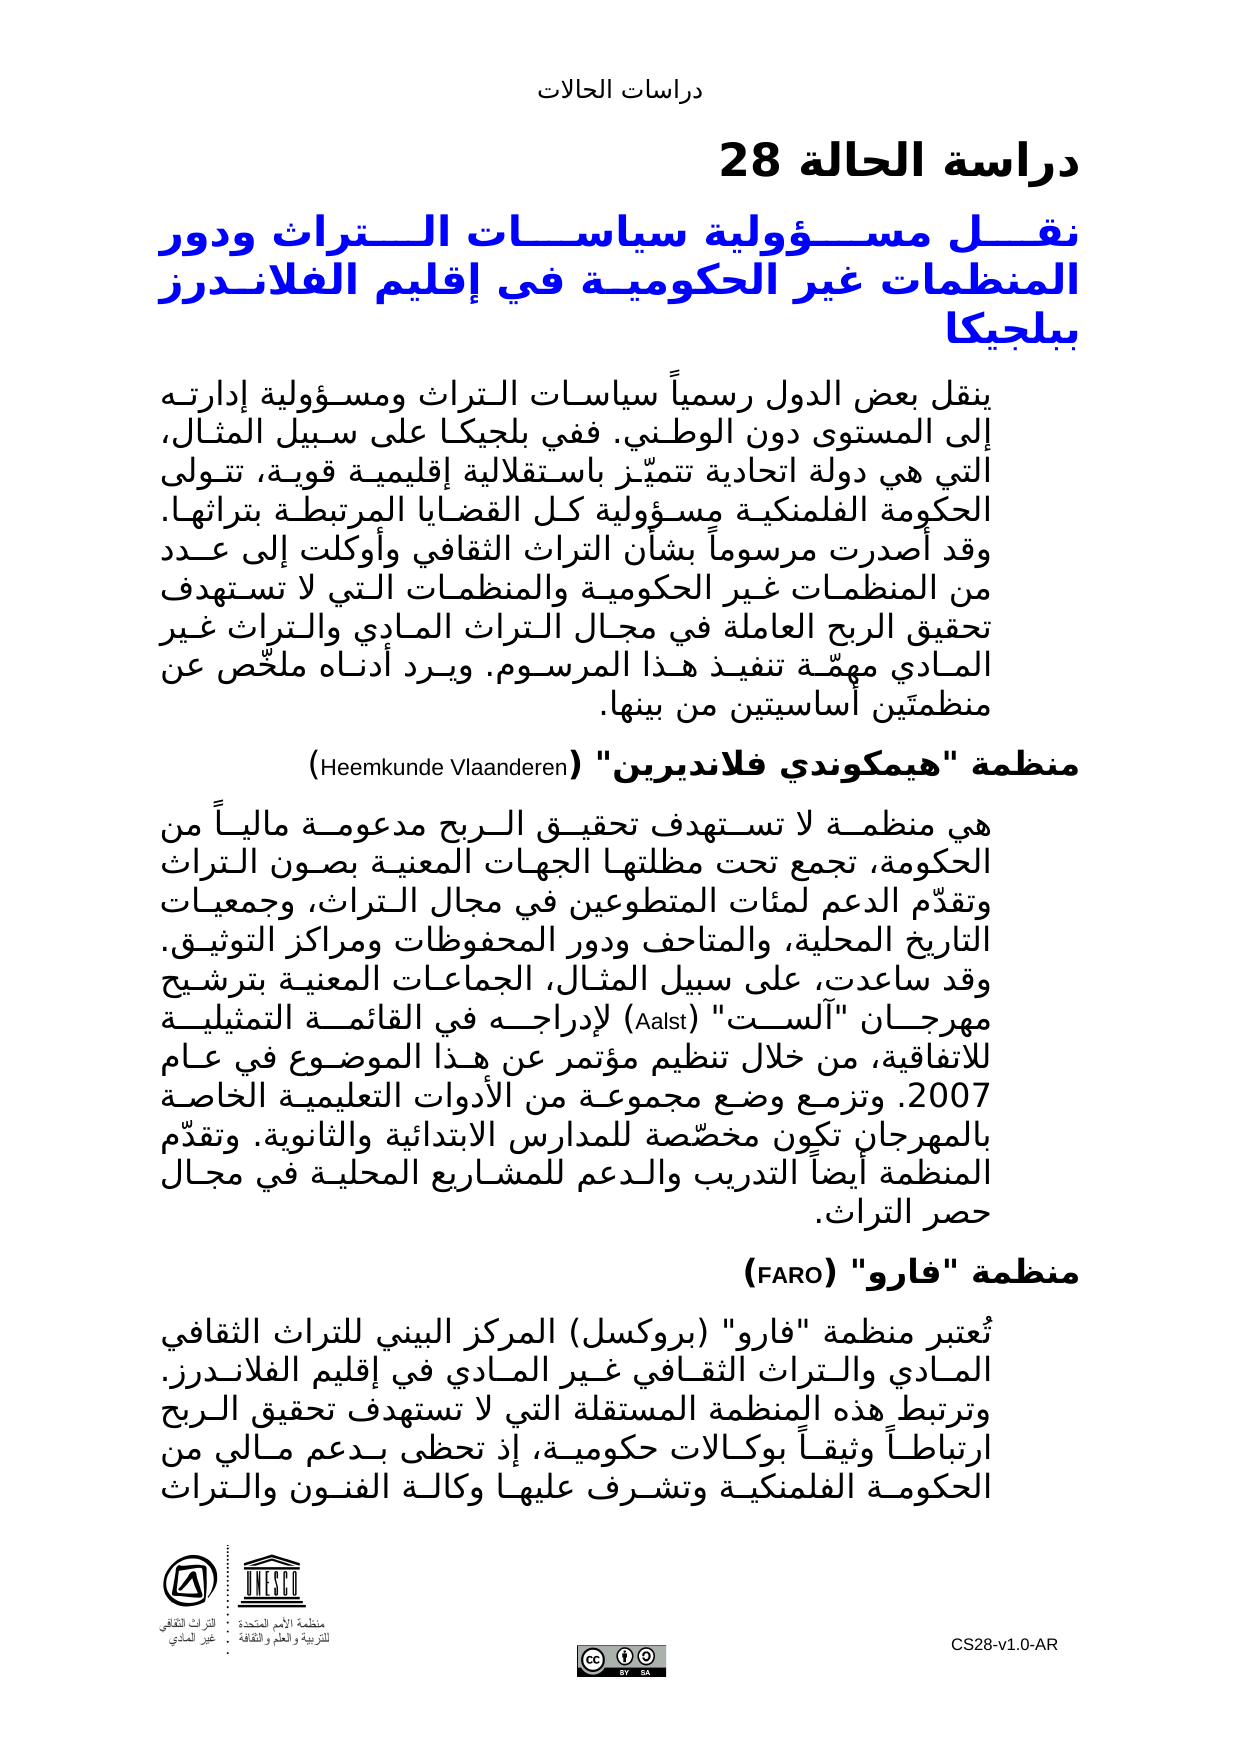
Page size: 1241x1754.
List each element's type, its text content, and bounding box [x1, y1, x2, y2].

text نقل مسؤولية سياسات التراث ودور المنظمات غير الحكومية في إقليم الفلاندرز ببلجيكا [159, 207, 1081, 353]
picture [159, 1545, 329, 1654]
text دراسة الحالة 28 [159, 133, 1081, 187]
text منظمة "هيمكوندي فلانديرين" (Heemkunde Vlaanderen) [159, 744, 1081, 783]
text هي منظمة لا تستهدف تحقيق الربح مدعومة مالياً من الحكومة، تجمع تحت مظلتها الجهات المعنية بصون التراث وتقدّم الدعم لمئات المتطوعين في مجال التراث، وجمعيات التاريخ المحلية، والمتاحف ودور المحفوظات ومراكز التوثيق. وقد ساعدت، على سبيل المثال، الجماعات المعنية بترشيح مهرجان "آلست" (Aalst) لإدراجه في القائمة التمثيلية للاتفاقية، من خلال تنظيم مؤتمر عن هذا الموضوع في عام 2007. وتزمع وضع مجموعة من الأدوات التعليمية الخاصة بالمهرجان تكون مخصّصة للمدارس الابتدائية والثانوية. وتقدّم المنظمة أيضاً التدريب والدعم للمشاريع المحلية في مجال حصر التراث. [159, 804, 992, 1232]
text ينقل بعض الدول رسمياً سياسات التراث ومسؤولية إدارته إلى المستوى دون الوطني. ففي بلجيكا على سبيل المثال، التي هي دولة اتحادية تتميّز باستقلالية إقليمية قوية، تتولى الحكومة الفلمنكية مسؤولية كل القضايا المرتبطة بتراثها. وقد أصدرت مرسوماً بشأن التراث الثقافي وأوكلت إلى عدد من المنظمات غير الحكومية والمنظمات التي لا تستهدف تحقيق الربح العاملة في مجال التراث المادي والتراث غير المادي مهمّة تنفيذ هذا المرسوم. ويرد أدناه ملخّص عن منظمتَين أساسيتين من بينها. [159, 374, 992, 724]
text منظمة "فارو" (FARO) [159, 1252, 1081, 1291]
picture [577, 1645, 667, 1677]
